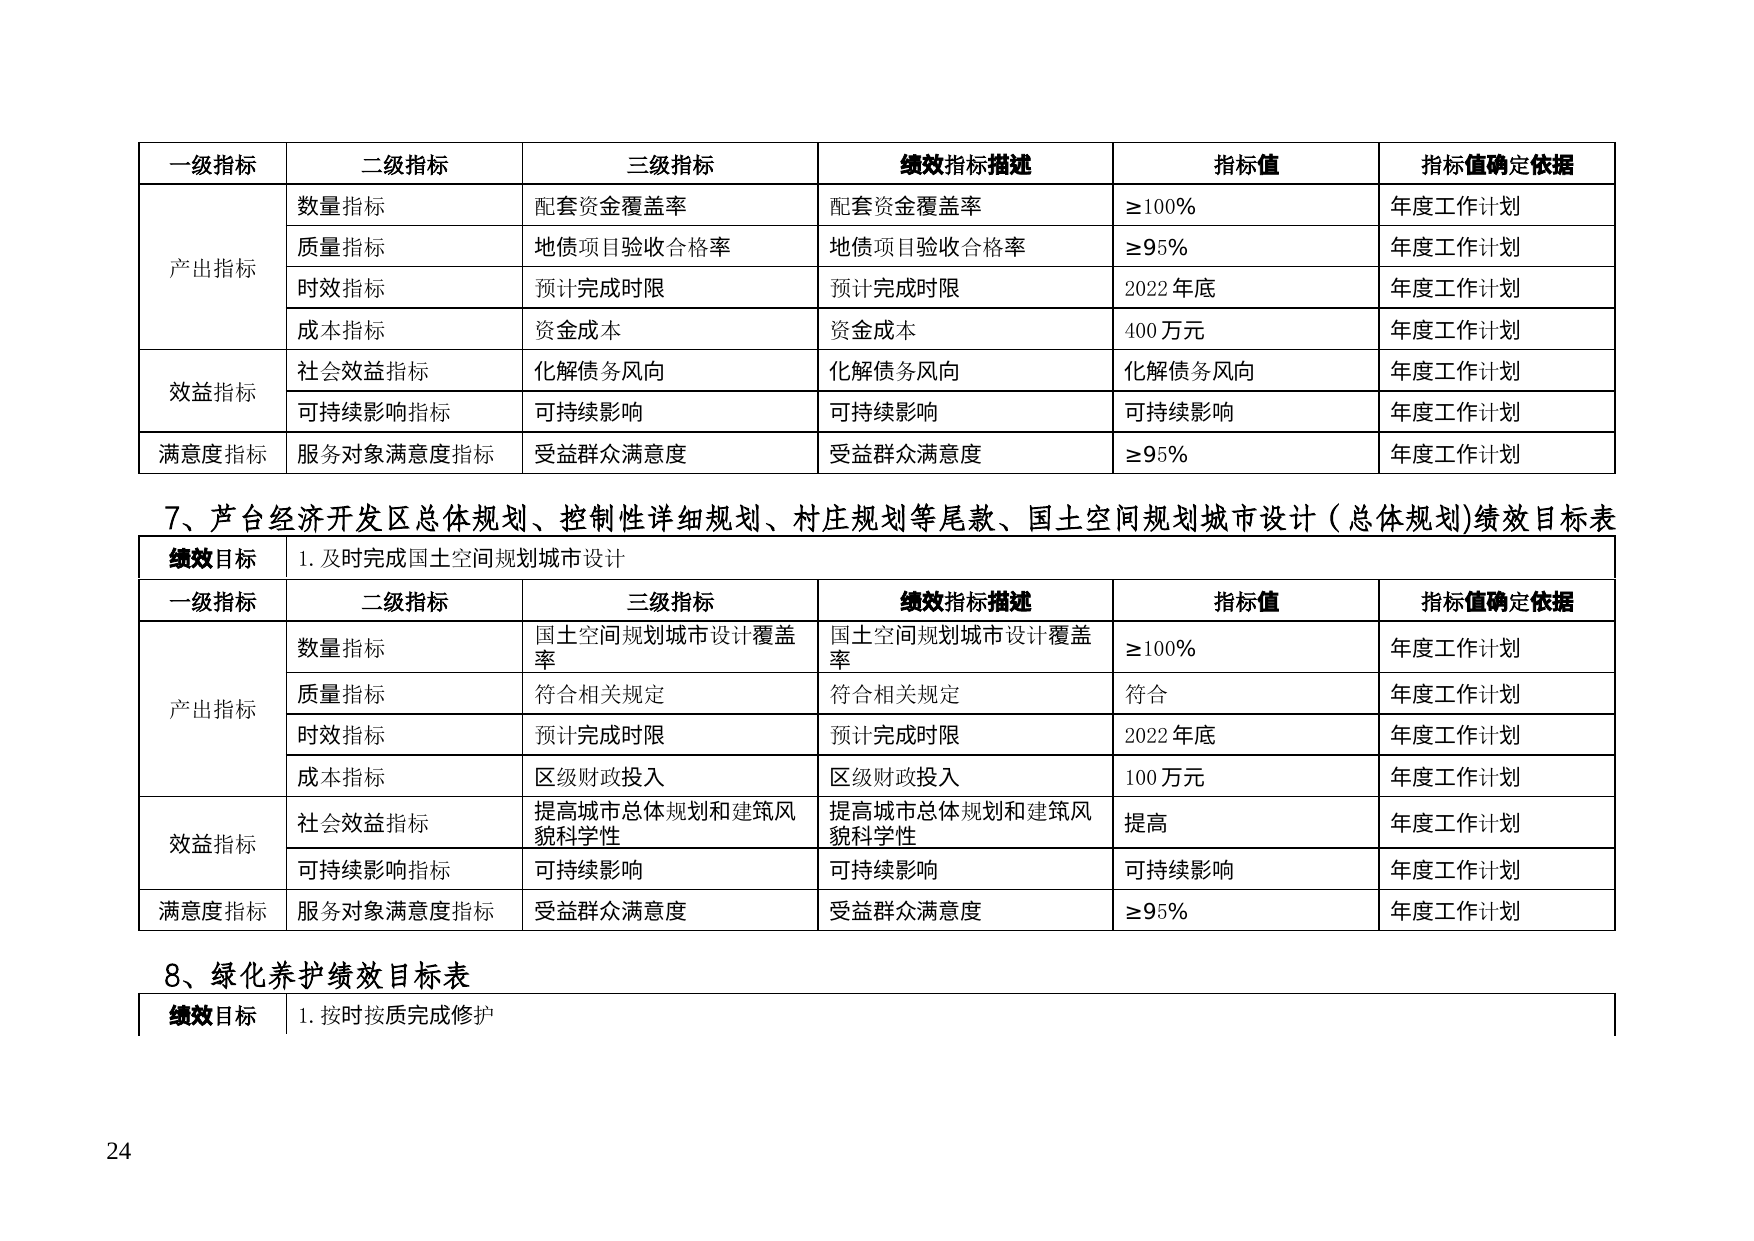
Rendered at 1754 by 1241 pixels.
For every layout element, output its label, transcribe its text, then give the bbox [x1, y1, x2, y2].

table_cell 受益群众满意度 [523, 890, 817, 930]
table_cell 地债项目验收合格率 [819, 226, 1112, 266]
table_cell 资金成本 [523, 309, 817, 348]
table_cell 可持续影响 [819, 392, 1112, 431]
table_cell 产出指标 [140, 622, 286, 796]
table_cell 质量指标 [287, 226, 522, 266]
table_cell 提高 [1114, 797, 1378, 847]
table_cell 产出指标 [140, 185, 286, 348]
table_cell 年度工作计划 [1380, 622, 1614, 671]
table_cell 年度工作计划 [1380, 226, 1614, 266]
table_cell 受益群众满意度 [523, 433, 817, 473]
table_cell 400万元 [1114, 309, 1378, 348]
table_header 二级指标 [287, 143, 522, 183]
text 8、绿化养护绩效目标表 [106, 960, 1648, 993]
table_header 二级指标 [287, 580, 522, 620]
table_cell 符合相关规定 [523, 673, 817, 713]
table_cell 年度工作计划 [1380, 797, 1614, 847]
table_cell 年度工作计划 [1380, 309, 1614, 348]
table_cell 年度工作计划 [1380, 185, 1614, 224]
text 7、芦台经济开发区总体规划、控制性详细规划、村庄规划等尾款、国土空间规划城市设计（总体规划)绩效目标表 [106, 503, 1648, 535]
table_cell 服务对象满意度指标 [287, 890, 522, 930]
table_cell 提高城市总体规划和建筑风貌科学性 [819, 797, 1112, 847]
table_header 指标值 [1114, 580, 1378, 620]
table_cell 数量指标 [287, 622, 522, 671]
table_cell 成本指标 [287, 309, 522, 348]
table_cell 符合相关规定 [819, 673, 1112, 713]
table_cell 可持续影响 [1114, 849, 1378, 888]
table_header 一级指标 [140, 143, 286, 183]
table_cell 年度工作计划 [1380, 890, 1614, 930]
table_header 三级指标 [523, 143, 817, 183]
table_cell 预计完成时限 [523, 267, 817, 307]
table_cell 效益指标 [140, 350, 286, 431]
table_cell ≥95% [1114, 890, 1378, 930]
table_cell 100万元 [1114, 756, 1378, 796]
table_header 一级指标 [140, 580, 286, 620]
table_cell 预计完成时限 [523, 715, 817, 754]
table_header 1.及时完成国土空间规划城市设计 [287, 537, 1614, 577]
table_cell 区级财政投入 [523, 756, 817, 796]
table_cell 配套资金覆盖率 [819, 185, 1112, 224]
table_cell 年度工作计划 [1380, 849, 1614, 888]
table_header 绩效目标 [140, 994, 286, 1034]
table_cell 可持续影响指标 [287, 392, 522, 431]
table_header 1.按时按质完成修护 [287, 994, 1614, 1034]
table_cell 提高城市总体规划和建筑风貌科学性 [523, 797, 817, 847]
table_cell ≥100% [1114, 622, 1378, 671]
table_cell 年度工作计划 [1380, 350, 1614, 390]
table_cell 效益指标 [140, 797, 286, 888]
table_cell 可持续影响 [1114, 392, 1378, 431]
table_cell 2022年底 [1114, 267, 1378, 307]
table_cell 年度工作计划 [1380, 392, 1614, 431]
table_cell 受益群众满意度 [819, 890, 1112, 930]
table_cell 符合 [1114, 673, 1378, 713]
table_header 指标值 [1114, 143, 1378, 183]
table_cell 预计完成时限 [819, 715, 1112, 754]
table_cell 2022年底 [1114, 715, 1378, 754]
table_cell ≥95% [1114, 433, 1378, 473]
table_cell 国土空间规划城市设计覆盖率 [523, 622, 817, 671]
table_cell 区级财政投入 [819, 756, 1112, 796]
table_cell 化解债务风向 [1114, 350, 1378, 390]
table_cell 可持续影响 [819, 849, 1112, 888]
table_header 绩效指标描述 [819, 143, 1112, 183]
table_cell 年度工作计划 [1380, 673, 1614, 713]
table_cell 预计完成时限 [819, 267, 1112, 307]
table_cell 数量指标 [287, 185, 522, 224]
table_header 三级指标 [523, 580, 817, 620]
table_cell 可持续影响 [523, 392, 817, 431]
table_cell 受益群众满意度 [819, 433, 1112, 473]
table_header 指标值确定依据 [1380, 580, 1614, 620]
table_cell 时效指标 [287, 715, 522, 754]
table_cell 年度工作计划 [1380, 715, 1614, 754]
table_cell 时效指标 [287, 267, 522, 307]
table_cell 资金成本 [819, 309, 1112, 348]
table_cell ≥100% [1114, 185, 1378, 224]
table_cell 年度工作计划 [1380, 756, 1614, 796]
table_header 绩效目标 [140, 537, 286, 577]
table_cell 化解债务风向 [819, 350, 1112, 390]
table_cell 社会效益指标 [287, 797, 522, 847]
table_cell 化解债务风向 [523, 350, 817, 390]
table_cell 社会效益指标 [287, 350, 522, 390]
table_cell 满意度指标 [140, 890, 286, 930]
table_cell 年度工作计划 [1380, 433, 1614, 473]
table_cell 可持续影响指标 [287, 849, 522, 888]
table_cell 地债项目验收合格率 [523, 226, 817, 266]
table_cell 质量指标 [287, 673, 522, 713]
table_cell 年度工作计划 [1380, 267, 1614, 307]
table_cell 国土空间规划城市设计覆盖率 [819, 622, 1112, 671]
table_header 绩效指标描述 [819, 580, 1112, 620]
table_cell ≥95% [1114, 226, 1378, 266]
table_cell 服务对象满意度指标 [287, 433, 522, 473]
table_cell 满意度指标 [140, 433, 286, 473]
table_header 指标值确定依据 [1380, 143, 1614, 183]
table_cell 成本指标 [287, 756, 522, 796]
table_cell 配套资金覆盖率 [523, 185, 817, 224]
table_cell 可持续影响 [523, 849, 817, 888]
